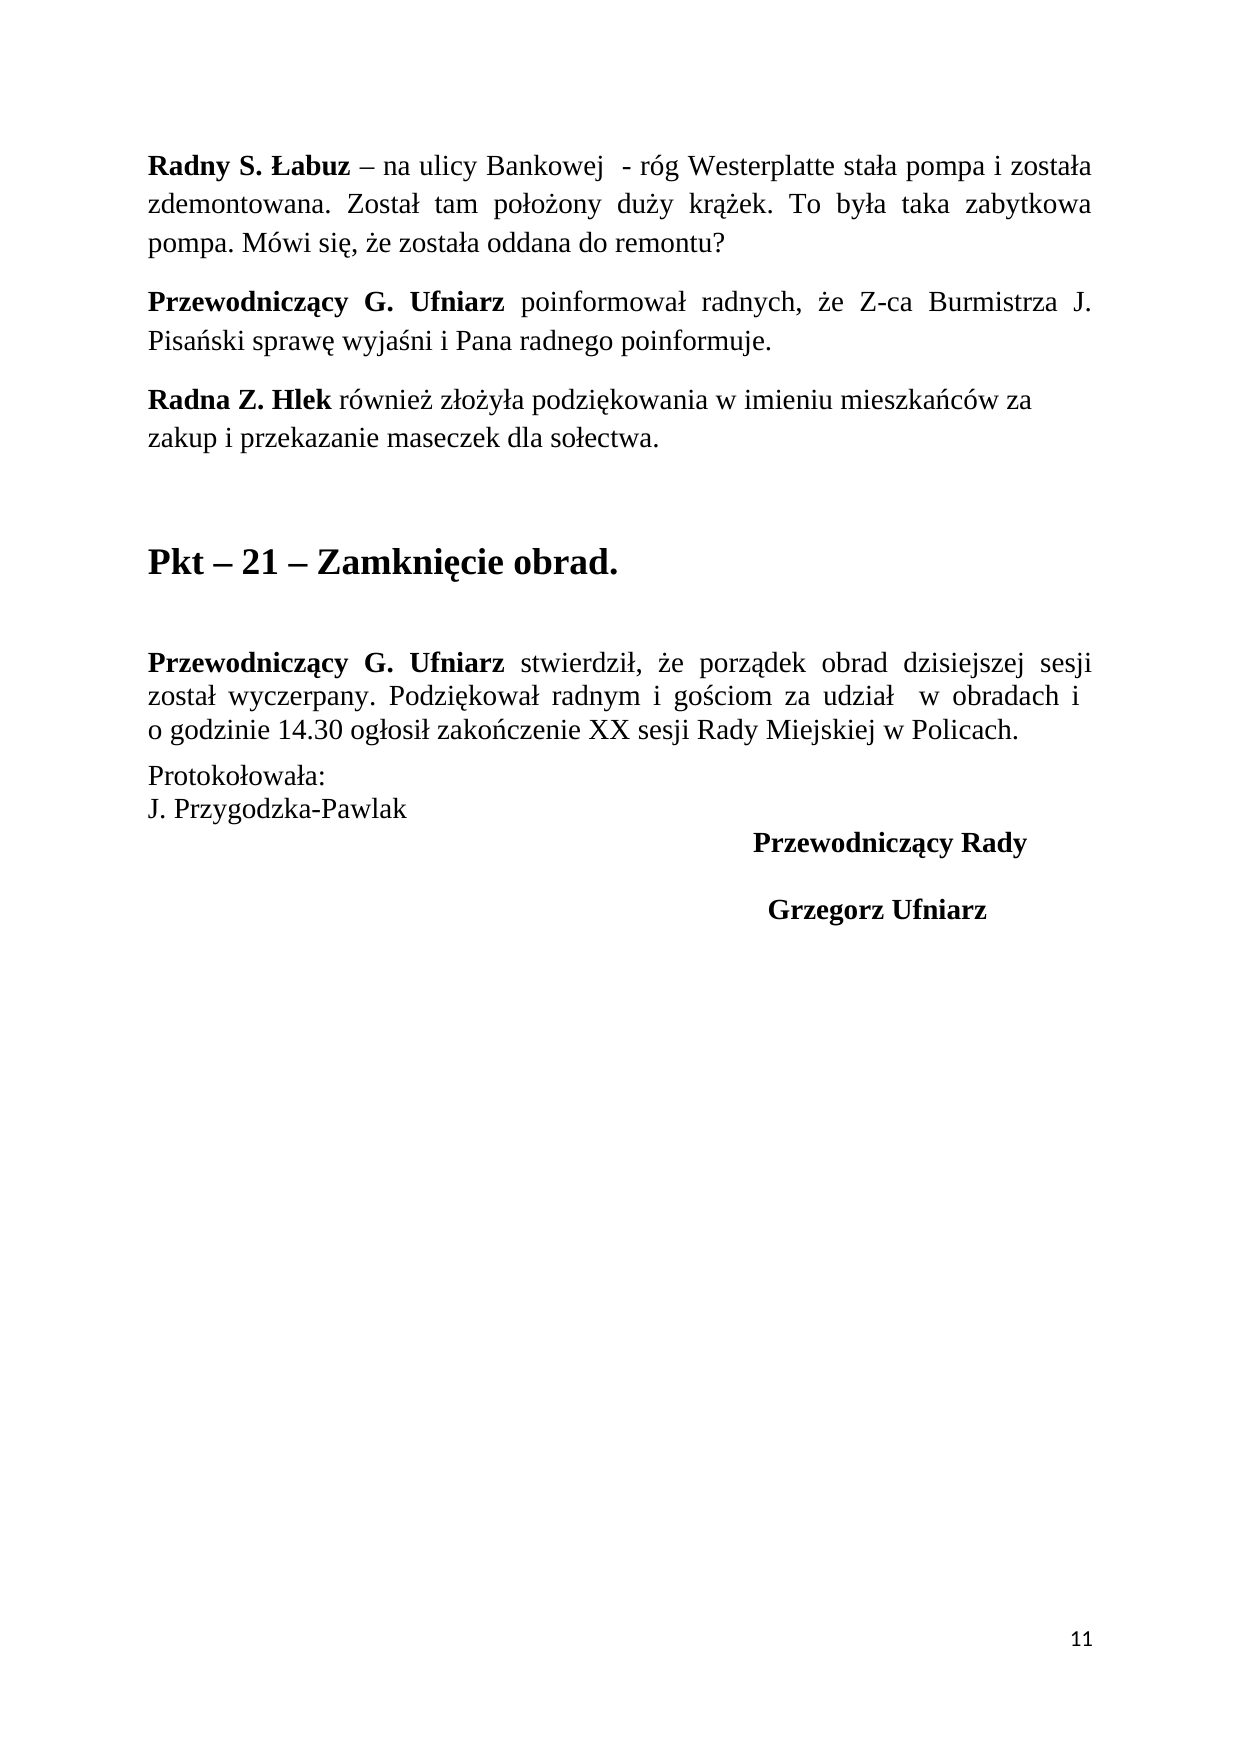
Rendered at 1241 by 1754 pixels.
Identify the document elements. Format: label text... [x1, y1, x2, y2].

text Radny S. Łabuz – na ulicy Bankowej - róg Westerplatte stała pompa i została zdemontowana. Został tam położony duży krążek. To była taka zabytkowa pompa. Mówi się, że została oddana do remontu? [148, 148, 1093, 258]
text Przewodniczący G. Ufniarz poinformował radnych, że Z-ca Burmistrza J. Pisański sprawę wyjaśni i Pana radnego poinformuje. [148, 284, 1093, 356]
text Grzegorz Ufniarz [148, 892, 1093, 926]
text J. Przygodzka-Pawlak [148, 791, 1093, 825]
text Radna Z. Hlek również złożyła podziękowania w imieniu mieszkańców za zakup i przekazanie maseczek dla sołectwa. [148, 382, 1093, 454]
text Pkt – 21 – Zamknięcie obrad. [148, 539, 1093, 582]
text Przewodniczący Rady [148, 825, 1093, 858]
text Przewodniczący G. Ufniarz stwierdził, że porządek obrad dzisiejszej sesji został wyczerpany. Podziękował radnym i gościom za udział w obradach i o godzinie 14.30 ogłosił zakończenie XX sesji Rady Miejskiej w Policach. [148, 645, 1093, 745]
text Protokołowała: [148, 758, 1093, 791]
